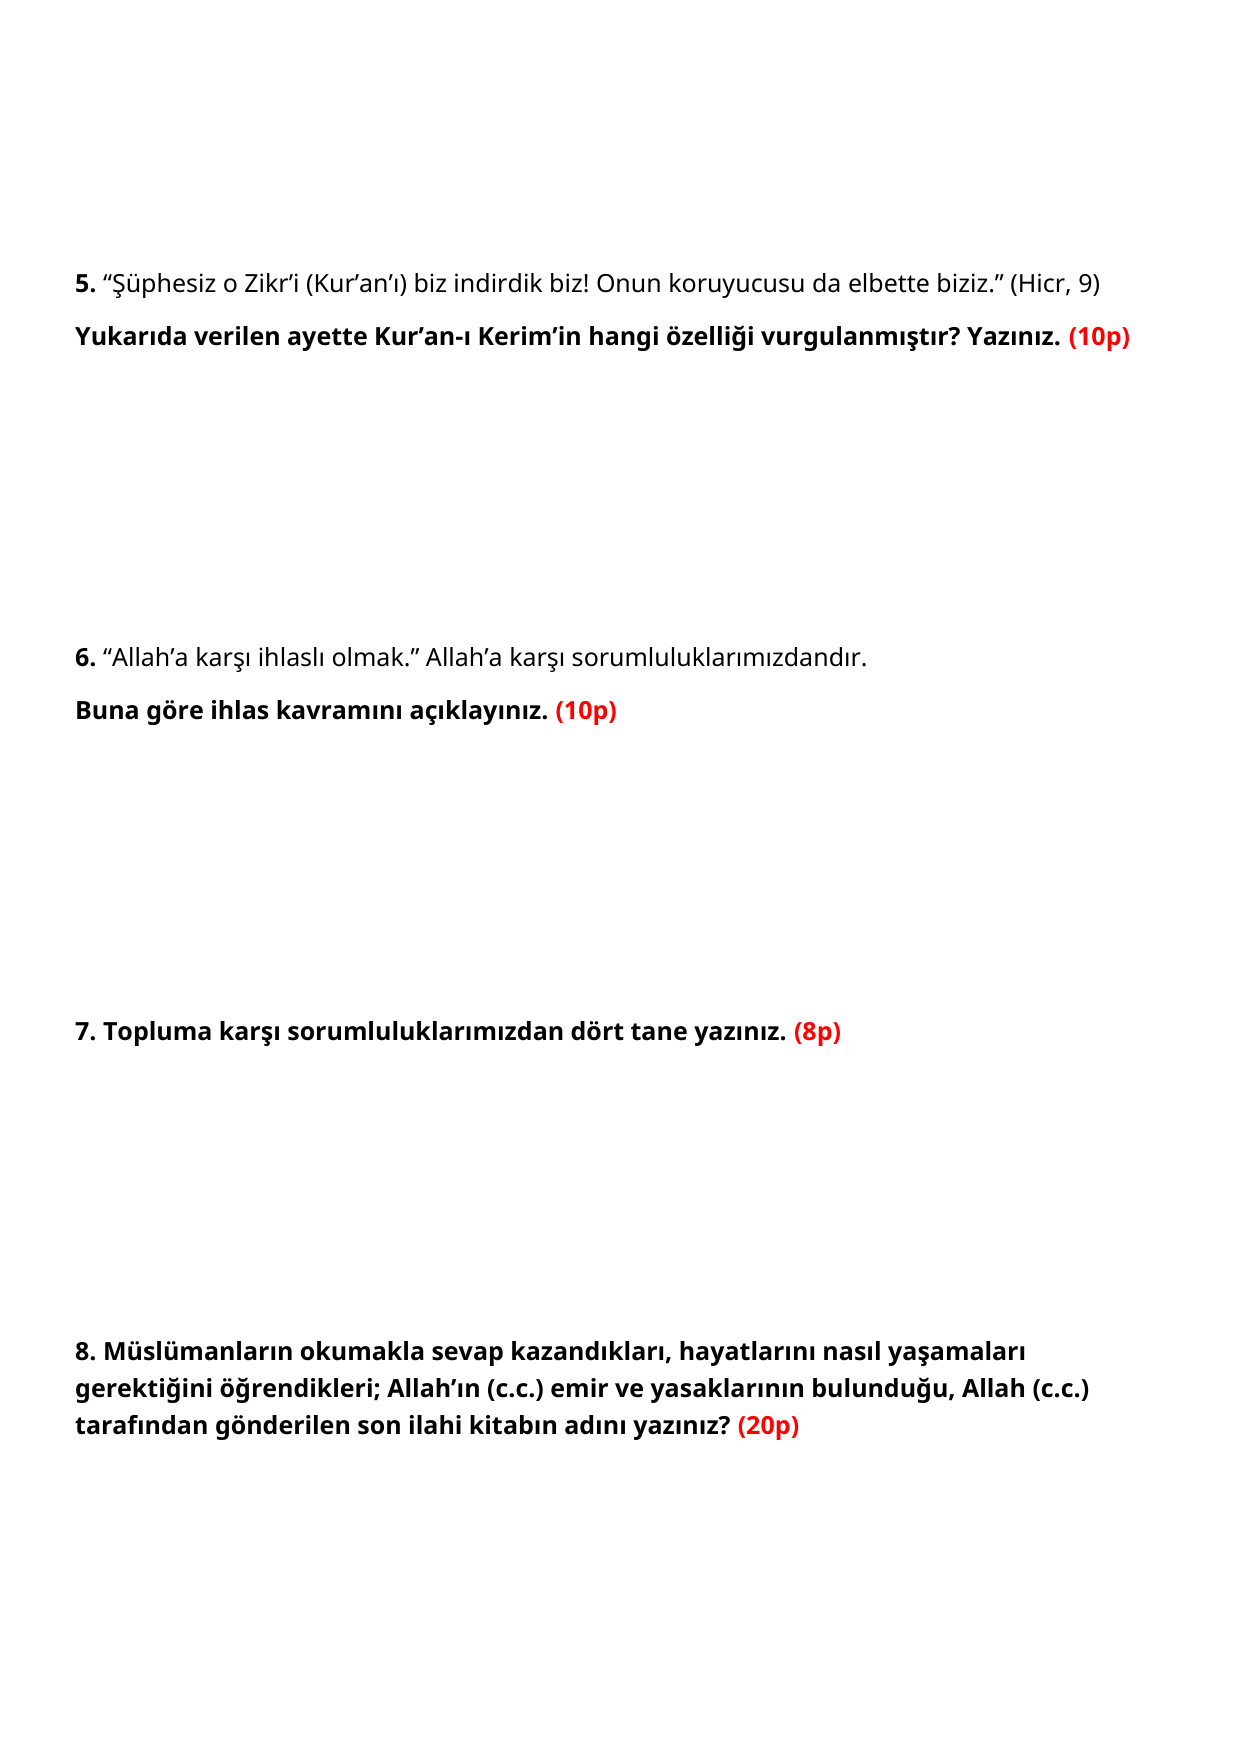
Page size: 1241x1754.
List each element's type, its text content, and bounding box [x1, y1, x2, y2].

text Buna göre ihlas kavramını açıklayınız. (10p) [75, 693, 1165, 727]
text 8. Müslümanların okumakla sevap kazandıkları, hayatlarını nasıl yaşamaları gerektiğini öğrendikleri; Allah’ın (c.c.) emir ve yasaklarının bulunduğu, Allah (c.c.) tarafından gönderilen son ilahi kitabın adını yazınız? (20p) [75, 1334, 1165, 1442]
text 5. “Şüphesiz o Zikr’i (Kur’an’ı) biz indirdik biz! Onun koruyucusu da elbette biziz.” (Hicr, 9) [75, 265, 1165, 299]
text Yukarıda verilen ayette Kur’an-ı Kerim’in hangi özelliği vurgulanmıştır? Yazınız. (10p) [75, 319, 1165, 353]
text 6. “Allah’a karşı ihlaslı olmak.” Allah’a karşı sorumluluklarımızdandır. [75, 639, 1165, 673]
text 7. Topluma karşı sorumluluklarımızdan dört tane yazınız. (8p) [75, 1013, 1165, 1047]
